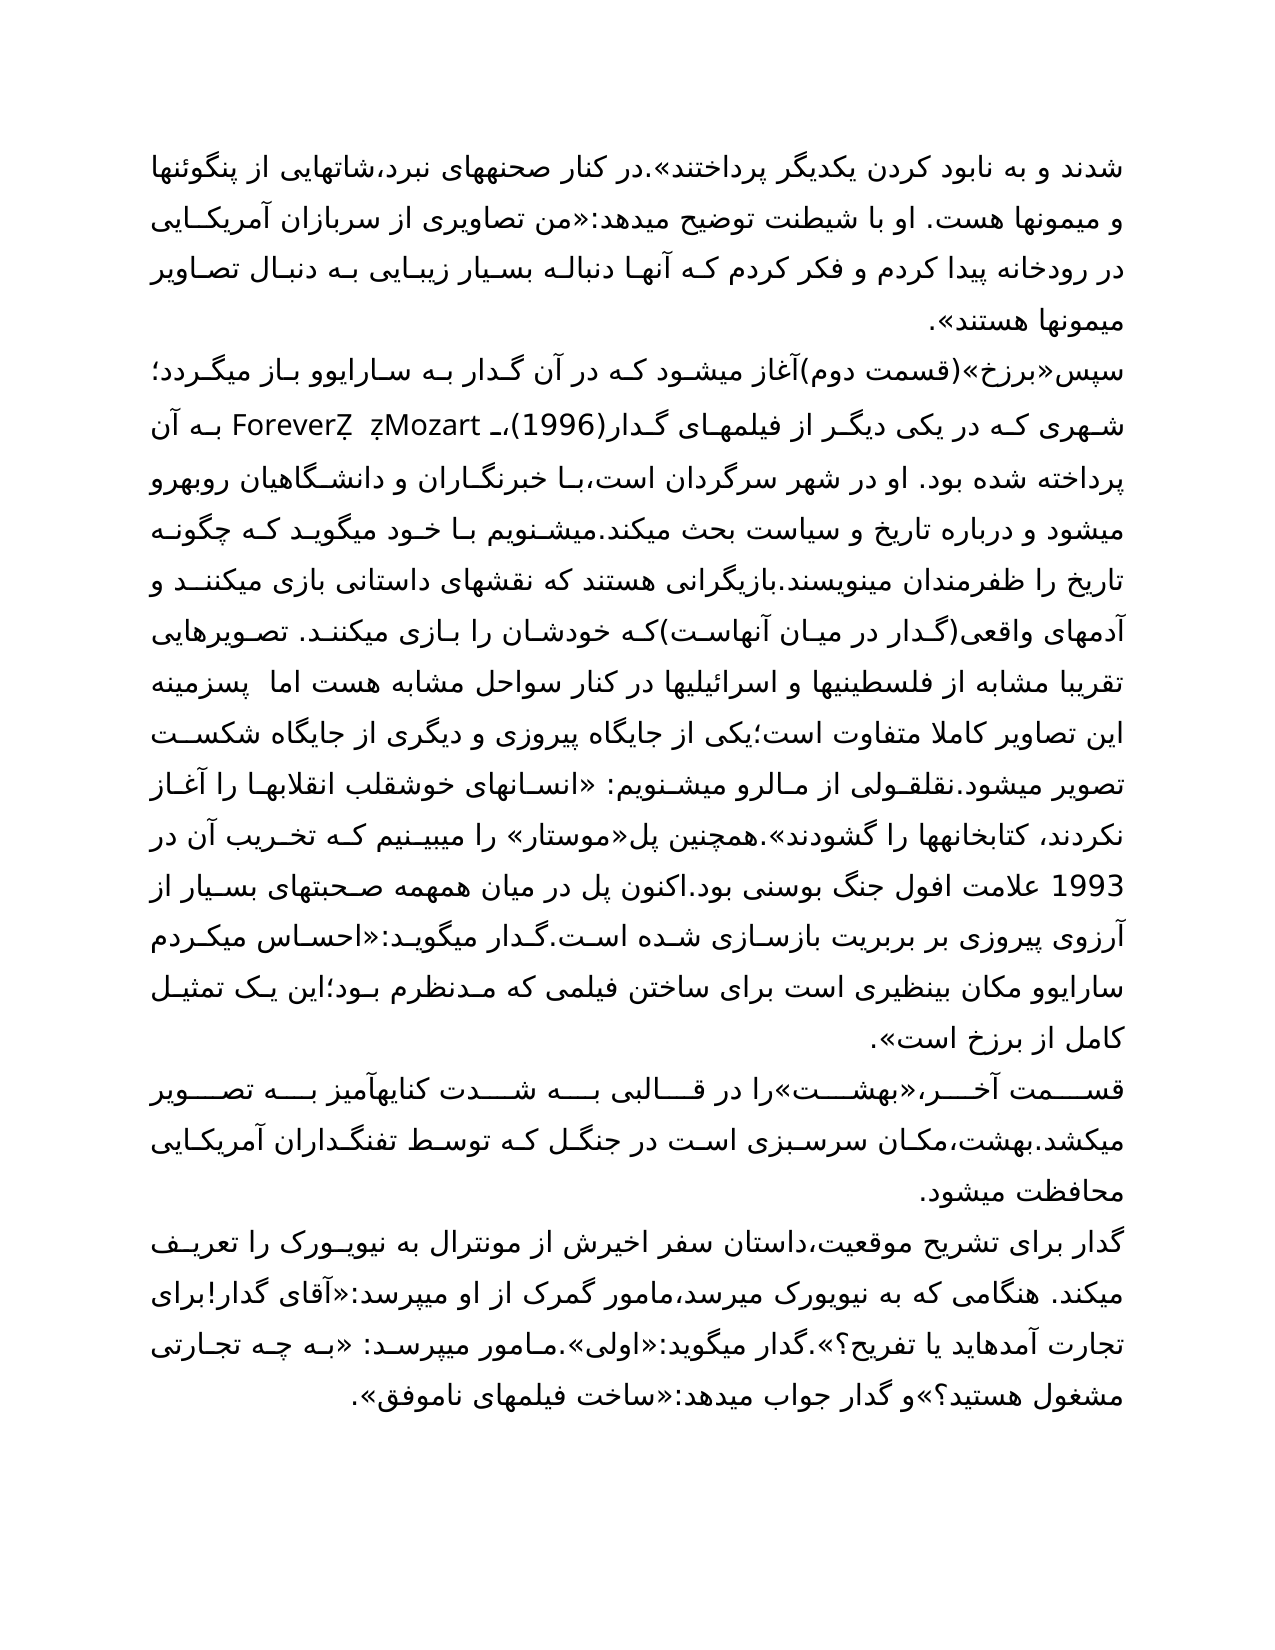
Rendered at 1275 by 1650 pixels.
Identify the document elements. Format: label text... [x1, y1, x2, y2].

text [150, 150, 1125, 337]
text گدار برای تشریح موقعیت،داستان سفر اخیرش از مونترال به نیویورک را تعریف می‏کند. هنگامی که به نیویورک می‏رسد،مامور گمرک از او می‏پرسد:«آقای گدار!برای تجارت آمده‏اید یا تفریح؟».گدار می‏گوید:«اولی».مامور می‏پرسد: «به چه تجارتی مشغول هستید؟»و گدار جواب‏ می‏دهد:«ساخت فیلم‏های ناموفق». [150, 1225, 1125, 1412]
text قسمت آخر،«بهشت»را در قالبی به شدت‏ کنایه‏آمیز به تصویر می‏کشد.بهشت،مکان‏ سرسبزی است در جنگل که توسط تفنگداران‏ آمریکایی محافظت می‏شود. [150, 1073, 1125, 1208]
text سپس«برزخ»(قسمت دوم)آغاز می‏شود که در آن گدار به سارایوو باز می‏گردد؛شهری که در یکی دیگر از فیلم‏های گدار(1996)، ForeverẒ ẓMozart به آن پرداخته شده بود. او در شهر سرگردان است،با خبرنگاران‏ و دانشگاهیان روبه‏رو می‏شود و درباره‏ تاریخ و سیاست بحث می‏کند.می‏شنویم با خود می‏گوید که چگونه تاریخ را ظفرمندان‏ می‏نویسند.بازیگرانی هستند که نقش‏های‏ داستانی بازی می‏کنند و آدم‏های واقعی(گدار در میان آنهاست)که خودشان را بازی می‏کنند. تصویرهایی تقریبا مشابه از فلسطینی‏ها و اسرائیلی‏ها در کنار سواحل مشابه هست اما پس‏زمینه این تصاویر کاملا متفاوت است؛یکی‏ از جایگاه پیروزی و دیگری از جایگاه شکست‏ تصویر می‏شود.نقل‏قولی از مالرو می‏شنویم: «انسان‏های خوش‏قلب انقلاب‏ها را آغاز نکردند، کتابخانه‏ها را گشودند».همچنین پل«موستار» را می‏بینیم که تخریب آن در 1993 علامت افول‏ جنگ بوسنی بود.اکنون پل در میان همهمه‏ صحبت‏های بسیار از آرزوی پیروزی بر بربریت‏ بازسازی شده است.گدار می‏گوید:«احساس‏ می‏کردم سارایوو مکان بی‏نظیری است برای‏ ساختن فیلمی که مدنظرم بود؛این یک تمثیل‏ کامل از برزخ است». [150, 354, 1125, 1056]
